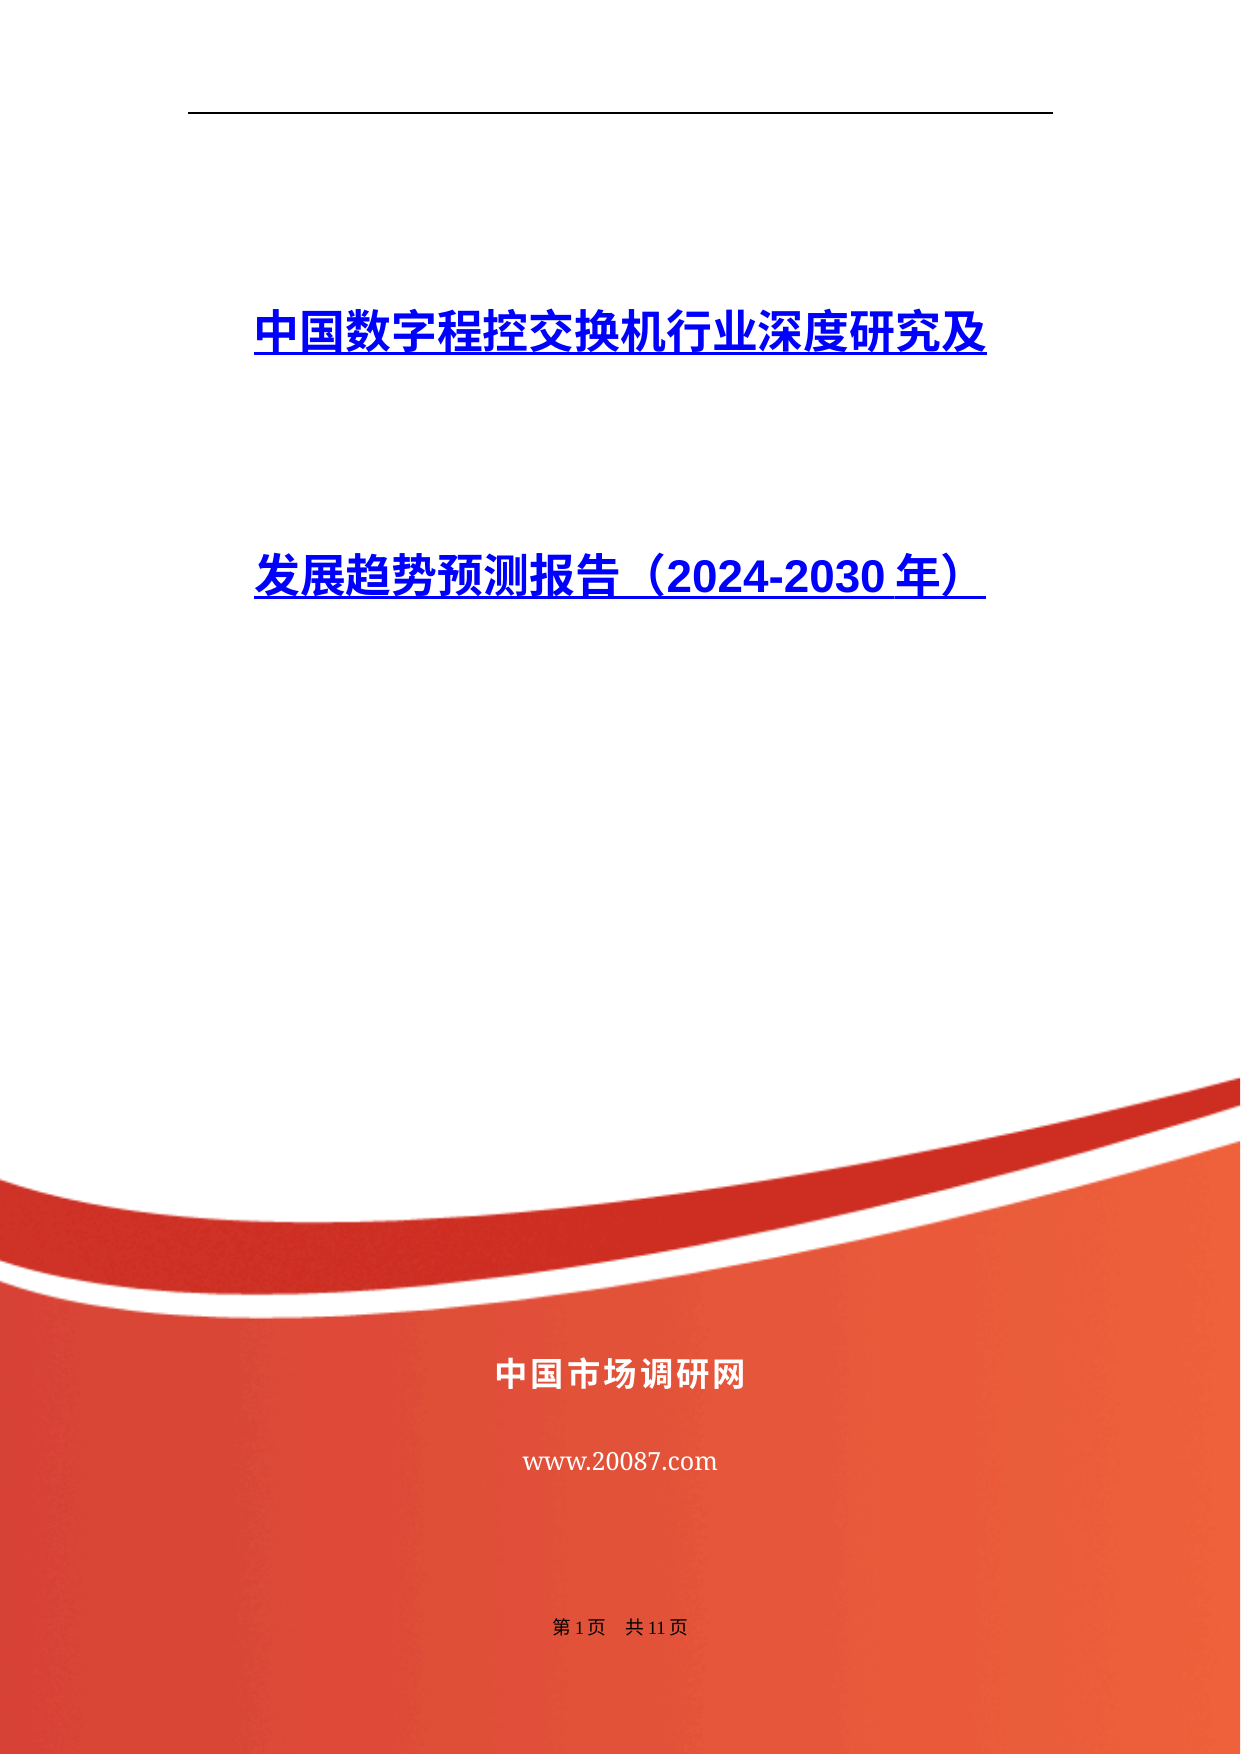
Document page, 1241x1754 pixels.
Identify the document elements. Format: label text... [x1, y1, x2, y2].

subtitle 中国市场调研网 [187, 1339, 1053, 1404]
table_header 中国数字程控交换机行业深度研究及发展趋势预测报告（2024-2030年） [188, 207, 1053, 773]
picture [0, 1006, 1241, 1754]
text www.20087.com [187, 1428, 1053, 1493]
